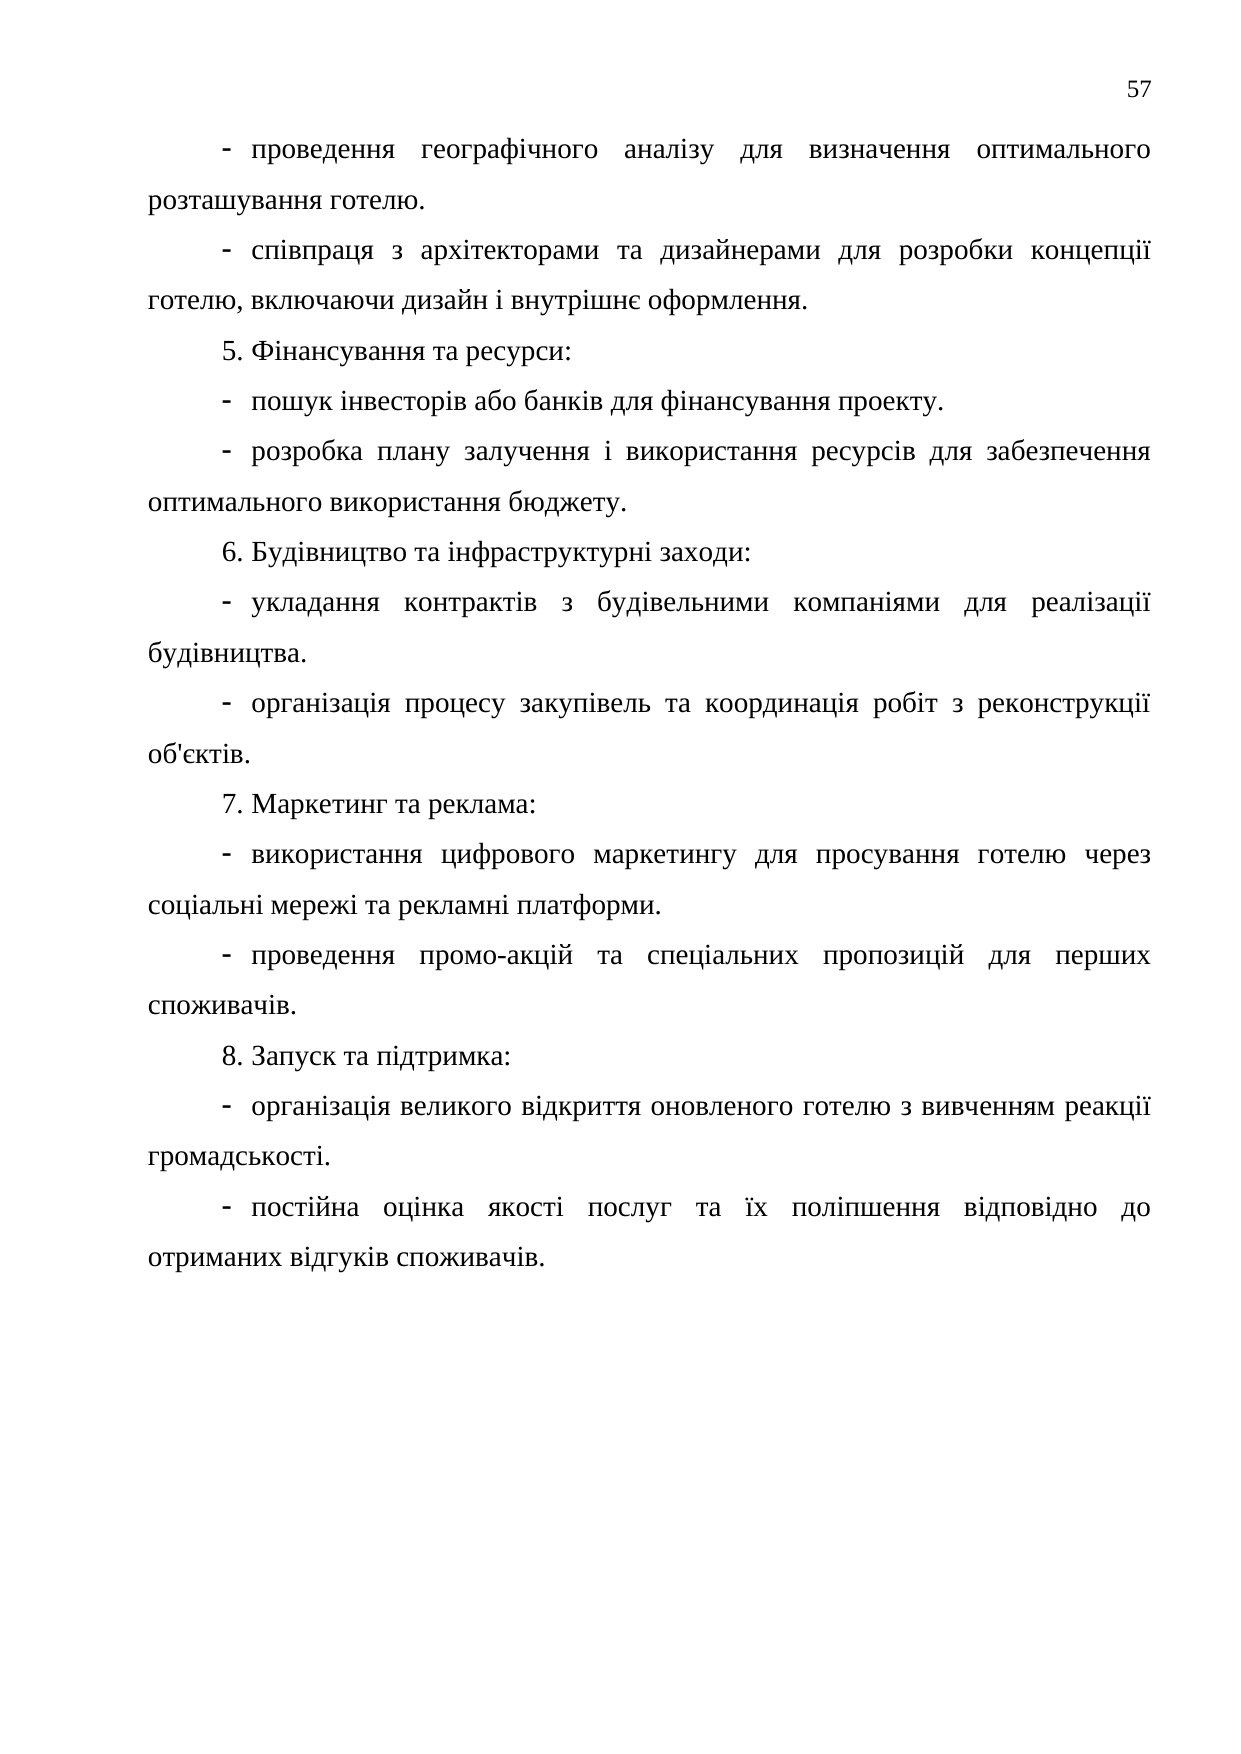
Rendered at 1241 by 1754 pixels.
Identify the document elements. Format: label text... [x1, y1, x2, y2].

list проведення географічного аналізу для визначення оптимального розташування готелю. [148, 131, 1152, 215]
list використання цифрового маркетингу для просування готелю через соціальні мережі та рекламні платформи. [148, 836, 1152, 920]
list укладання контрактів з будівельними компаніями для реалізації будівництва. [148, 584, 1152, 668]
list організація великого відкриття оновленого готелю з вивченням реакції громадськості. [148, 1088, 1152, 1172]
list Маркетинг та реклама: [148, 786, 1152, 819]
list організація процесу закупівель та координація робіт з реконструкції об'єктів. [148, 685, 1152, 769]
list співпраця з архітекторами та дизайнерами для розробки концепції готелю, включаючи дизайн і внутрішнє оформлення. [148, 232, 1152, 316]
list постійна оцінка якості послуг та їх поліпшення відповідно до отриманих відгуків споживачів. [148, 1189, 1152, 1273]
list Фінансування та ресурси: [148, 333, 1152, 366]
list проведення промо-акцій та спеціальних пропозицій для перших споживачів. [148, 937, 1152, 1021]
list Запуск та підтримка: [148, 1038, 1152, 1071]
list Будівництво та інфраструктурні заходи: [148, 534, 1152, 568]
list пошук інвесторів або банків для фінансування проекту. [148, 383, 1152, 417]
list розробка плану залучення і використання ресурсів для забезпечення оптимального використання бюджету. [148, 433, 1152, 517]
